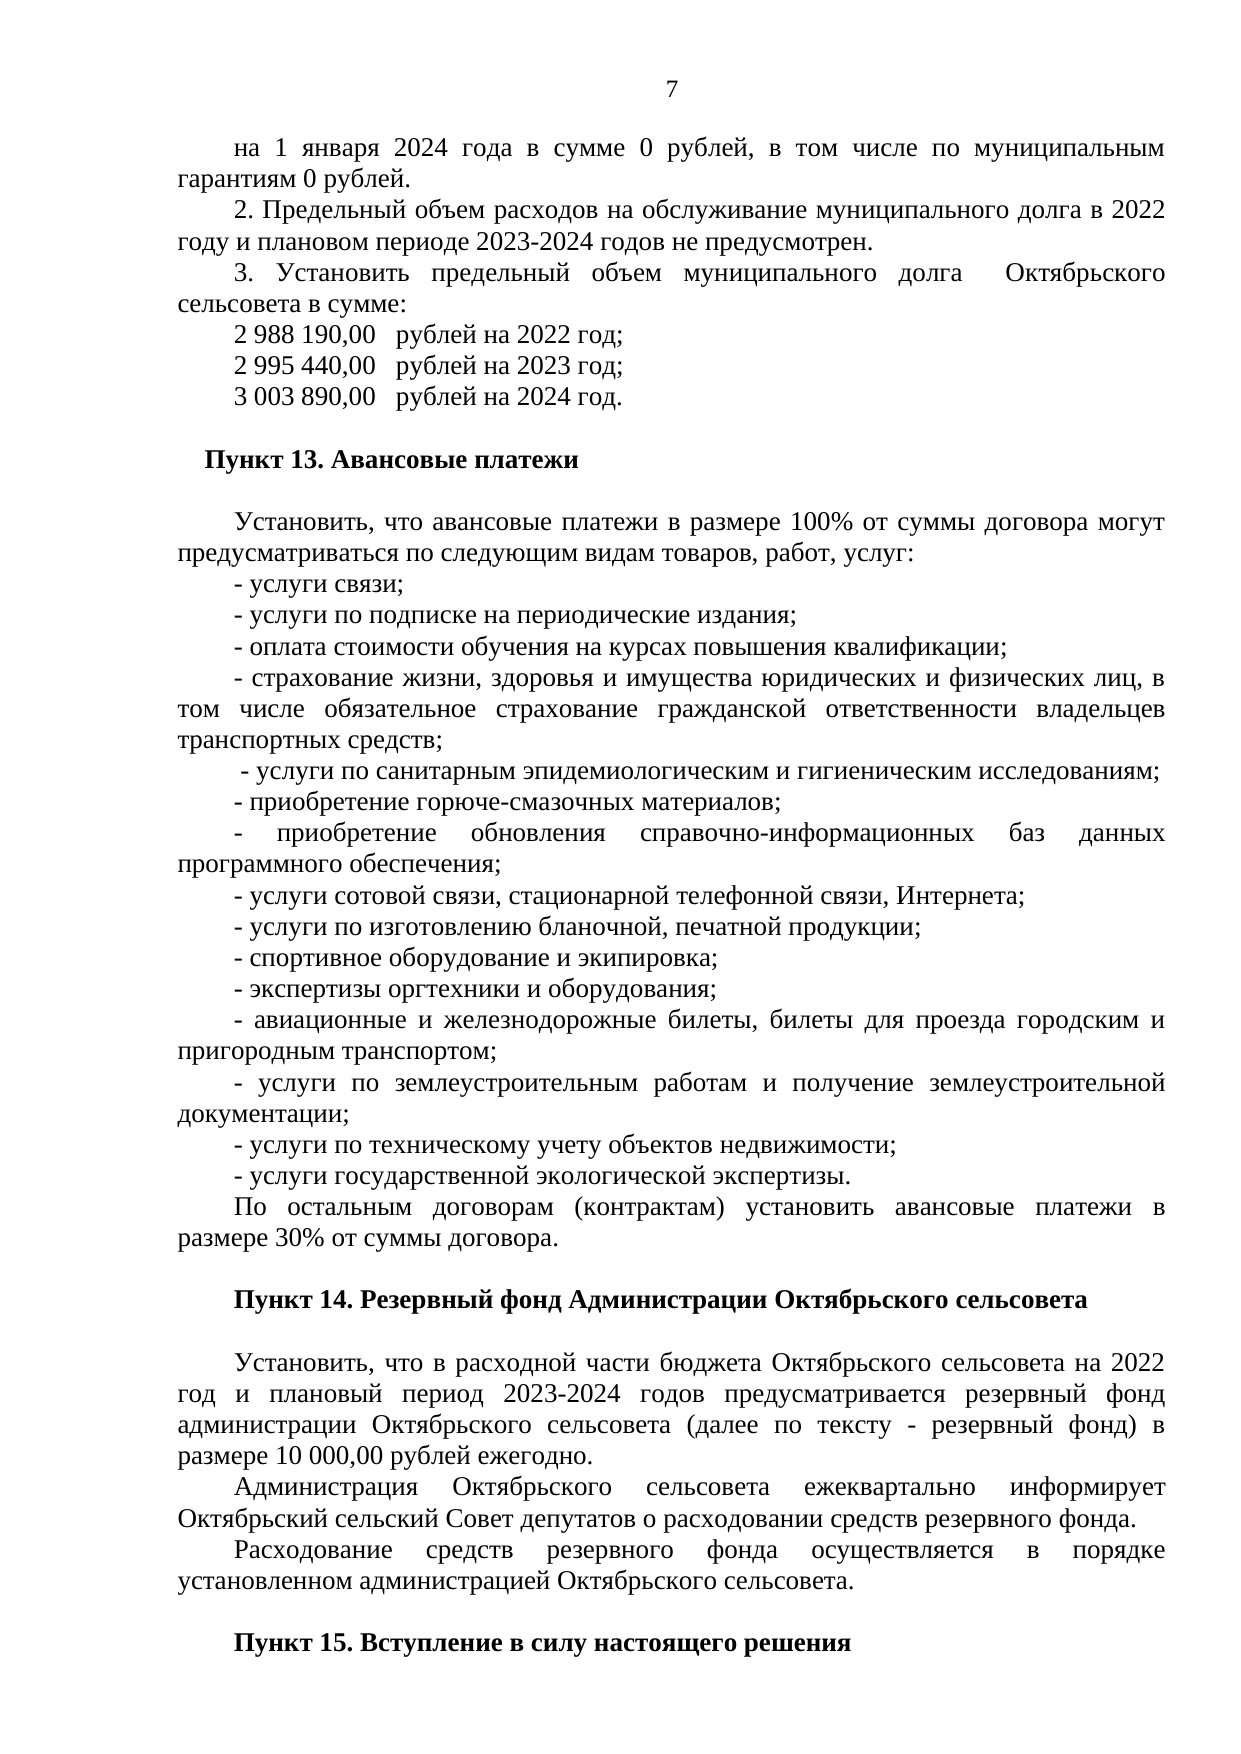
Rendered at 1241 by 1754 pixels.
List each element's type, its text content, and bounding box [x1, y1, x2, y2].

text - услуги по техническому учету объектов недвижимости; [177, 1128, 1167, 1159]
text 2 988 190,00 рублей на 2022 год; [177, 318, 1167, 349]
text - услуги по землеустроительным работам и получение землеустроительной документации; [177, 1066, 1167, 1128]
text Пункт 13. Авансовые платежи [177, 443, 1167, 474]
text - услуги государственной экологической экспертизы. [177, 1159, 1167, 1190]
text 3 003 890,00 рублей на 2024 год. [177, 380, 1167, 412]
text на 1 января 2024 года в сумме 0 рублей, в том числе по муниципальным гарантиям 0 рублей. [177, 131, 1167, 193]
text Установить, что авансовые платежи в размере 100% от суммы договора могут предусматриваться по следующим видам товаров, работ, услуг: [177, 505, 1167, 567]
text - услуги по изготовлению бланочной, печатной продукции; [177, 910, 1167, 941]
text - услуги связи; [177, 567, 1167, 598]
text Пункт 14. Резервный фонд Администрации Октябрьского сельсовета [177, 1284, 1167, 1315]
text - услуги по подписке на периодические издания; [177, 598, 1167, 629]
text - оплата стоимости обучения на курсах повышения квалификации; [177, 629, 1167, 661]
text 3. Установить предельный объем муниципального долга Октябрьского сельсовета в сумме: [177, 256, 1167, 318]
text - услуги по санитарным эпидемиологическим и гигиеническим исследованиям; [177, 754, 1167, 785]
text - страхование жизни, здоровья и имущества юридических и физических лиц, в том числе обязательное страхование гражданской ответственности владельцев транспортных средств; [177, 661, 1167, 754]
text Установить, что в расходной части бюджета Октябрьского сельсовета на 2022 год и плановый период 2023-2024 годов предусматривается резервный фонд администрации Октябрьского сельсовета (далее по тексту - резервный фонд) в размере 10 000,00 рублей ежегодно. [177, 1346, 1167, 1471]
text - экспертизы оргтехники и оборудования; [177, 972, 1167, 1003]
text - услуги сотовой связи, стационарной телефонной связи, Интернета; [177, 879, 1167, 910]
text - авиационные и железнодорожные билеты, билеты для проезда городским и пригородным транспортом; [177, 1003, 1167, 1066]
text Пункт 15. Вступление в силу настоящего решения [177, 1626, 1167, 1657]
text Расходование средств резервного фонда осуществляется в порядке установленном администрацией Октябрьского сельсовета. [177, 1533, 1167, 1595]
text - спортивное оборудование и экипировка; [177, 941, 1167, 972]
text 2. Предельный объем расходов на обслуживание муниципального долга в 2022 году и плановом периоде 2023-2024 годов не предусмотрен. [177, 193, 1167, 256]
text - приобретение обновления справочно-информационных баз данных программного обеспечения; [177, 816, 1167, 879]
text 2 995 440,00 рублей на 2023 год; [177, 349, 1167, 380]
text - приобретение горюче-смазочных материалов; [177, 785, 1167, 816]
text По остальным договорам (контрактам) установить авансовые платежи в размере 30% от суммы договора. [177, 1190, 1167, 1252]
text Администрация Октябрьского сельсовета ежеквартально информирует Октябрьский сельский Совет депутатов о расходовании средств резервного фонда. [177, 1471, 1167, 1533]
